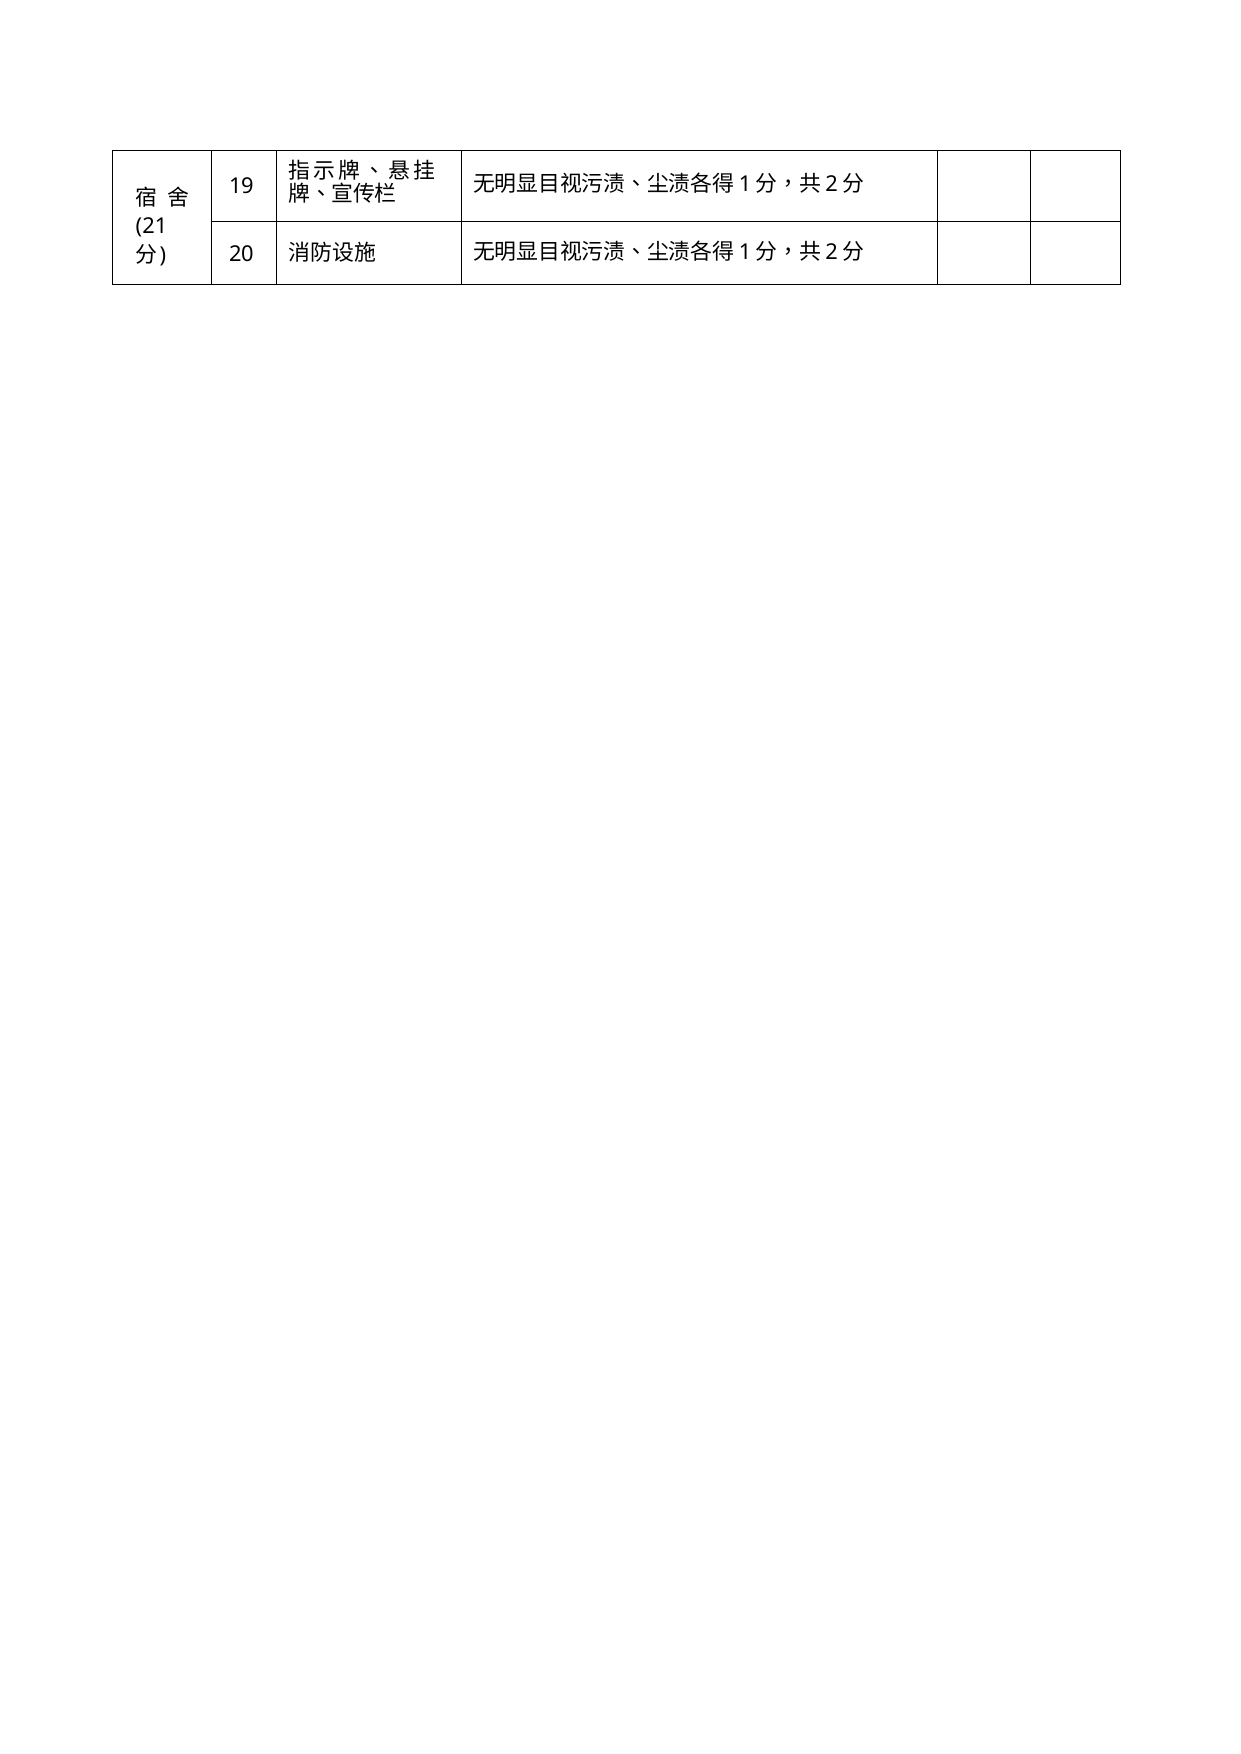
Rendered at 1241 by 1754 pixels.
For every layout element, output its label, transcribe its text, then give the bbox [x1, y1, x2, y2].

table_cell 指示牌、悬挂牌、宣传栏 [277, 151, 461, 221]
table_cell [938, 151, 1030, 221]
table_cell 19 [212, 151, 276, 221]
table_cell 无明显目视污渍、尘渍各得1分，共2分 [462, 151, 937, 221]
table_cell 消防设施 [277, 222, 461, 284]
table_cell 20 [212, 222, 276, 284]
table_cell 男生宿舍(21分) [113, 151, 211, 284]
table_cell 无明显目视污渍、尘渍各得1分，共2分 [462, 222, 937, 284]
table_cell [1031, 222, 1120, 284]
table_cell [1031, 151, 1120, 221]
table_cell [938, 222, 1030, 284]
